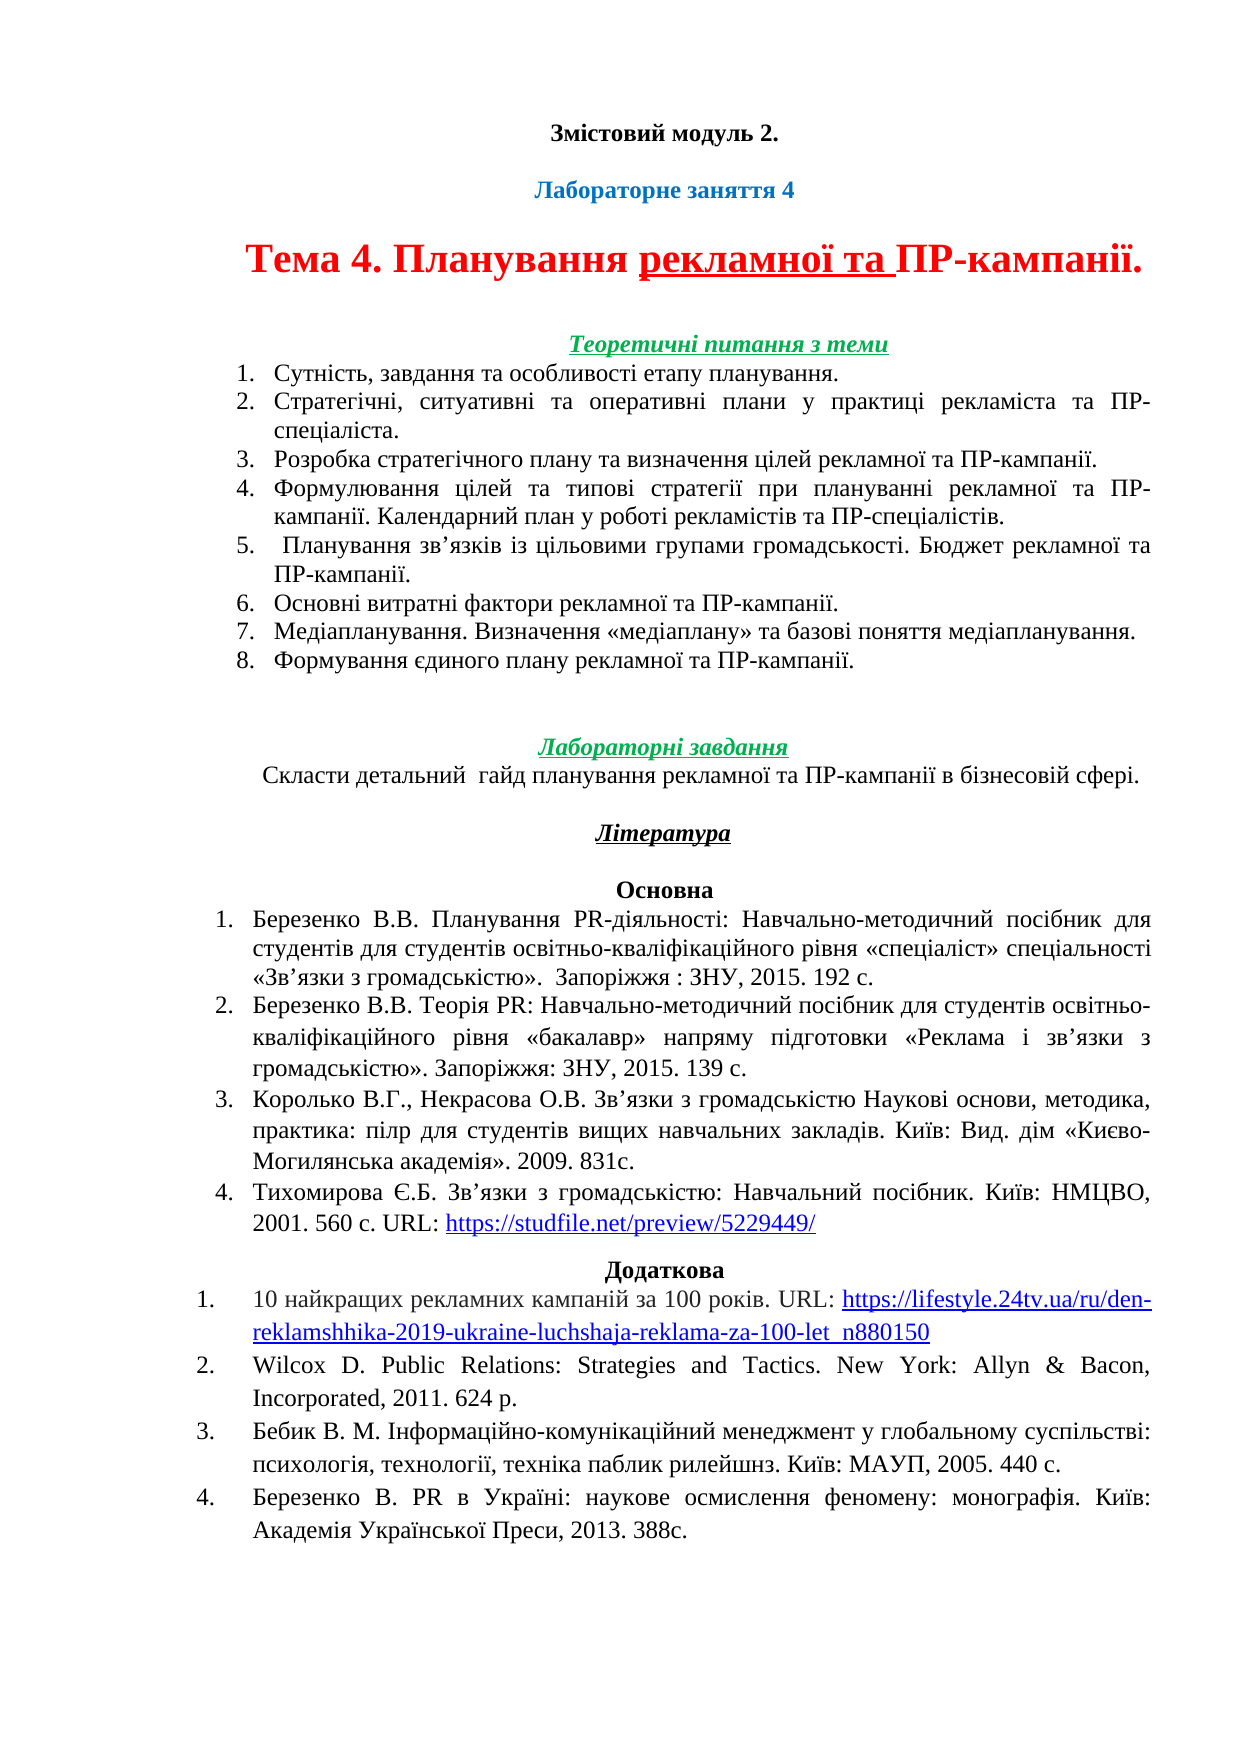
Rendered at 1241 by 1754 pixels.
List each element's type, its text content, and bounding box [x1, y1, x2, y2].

list Формулювання цілей та типові стратегії при плануванні рекламної та ПР-кампанії. Календарний план у роботі рекламістів та ПР-спеціалістів. [236, 473, 1152, 530]
text Скласти детальний гайд планування рекламної та ПР-кампанії в бізнесовій сфері. [177, 761, 1152, 789]
list Медіапланування. Визначення «медіаплану» та базові поняття медіапланування. [236, 616, 1152, 645]
list Березенко В. PR в Україні: наукове осмислення феномену: монографія. Київ: Академія Української Преси, 2013. 388с. [196, 1482, 1152, 1544]
list Стратегічні, ситуативні та оперативні плани у практиці рекламіста та ПР-спеціаліста. [236, 386, 1152, 444]
list Сутність, завдання та особливості етапу планування. [236, 358, 1152, 386]
text Література [177, 818, 1152, 847]
list Wilcox D. Public Relations: Strategies and Tactics. New York: Allyn & Bacon, Incorporated, 2011. 624 p. [196, 1350, 1152, 1412]
text Лабораторне заняття 4 [177, 176, 1152, 204]
list Розробка стратегічного плану та визначення цілей рекламної та ПР-кампанії. [236, 444, 1152, 473]
text Теоретичні питання з теми [233, 329, 1152, 358]
text Тема 4. Планування рекламної та ПР-кампанії. [177, 233, 1152, 281]
text Додаткова [177, 1256, 1152, 1284]
list Основні витратні фактори рекламної та ПР-кампанії. [236, 588, 1152, 616]
list Королько В.Г., Некрасова О.В. Зв’язки з громадськістю Наукові основи, методика, практика: пілр для студентів вищих навчальних закладів. Київ: Вид. дім «Києво-Могилянська академія». 2009. 831с. [215, 1084, 1152, 1174]
list 10 найкращих рекламних кампаній за 100 років. URL: https://lifestyle.24tv.ua/ru/den-reklamshhika-2019-ukraine-luchshaja-reklama-za-100-let_n880150 [196, 1284, 1152, 1346]
list Березенко В.В. Теорія PR: Навчально-методичний посібник для студентів освітньо-кваліфікаційного рівня «бакалавр» напряму підготовки «Реклама і зв’язки з громадськістю». Запоріжжя: ЗНУ, 2015. 139 с. [215, 991, 1152, 1081]
text Лабораторні завдання [177, 732, 1152, 761]
list Планування зв’язків із цільовими групами громадськості. Бюджет рекламної та ПР-кампанії. [236, 530, 1152, 588]
text Основна [177, 876, 1152, 904]
list Березенко В.В. Планування PR-діяльності: Навчально-методичний посібник для студентів для студентів освітньо-кваліфікаційного рівня «спеціаліст» спеціальності «Зв’язки з громадськістю». Запоріжжя : ЗНУ, 2015. 192 с. [215, 904, 1152, 991]
text Змістовий модуль 2. [177, 118, 1152, 147]
list Формування єдиного плану рекламної та ПР-кампанії. [236, 645, 1152, 674]
list Бебик В. М. Інформаційно-комунікаційний менеджмент у глобальному суспільстві: психологія, технології, техніка паблик рилейшнз. Київ: МАУП, 2005. 440 с. [196, 1416, 1152, 1478]
list Тихомирова Є.Б. Зв’язки з громадськістю: Навчальний посібник. Київ: НМЦВО, 2001. 560 с. URL: https://studfile.net/preview/5229449/ [215, 1177, 1152, 1237]
